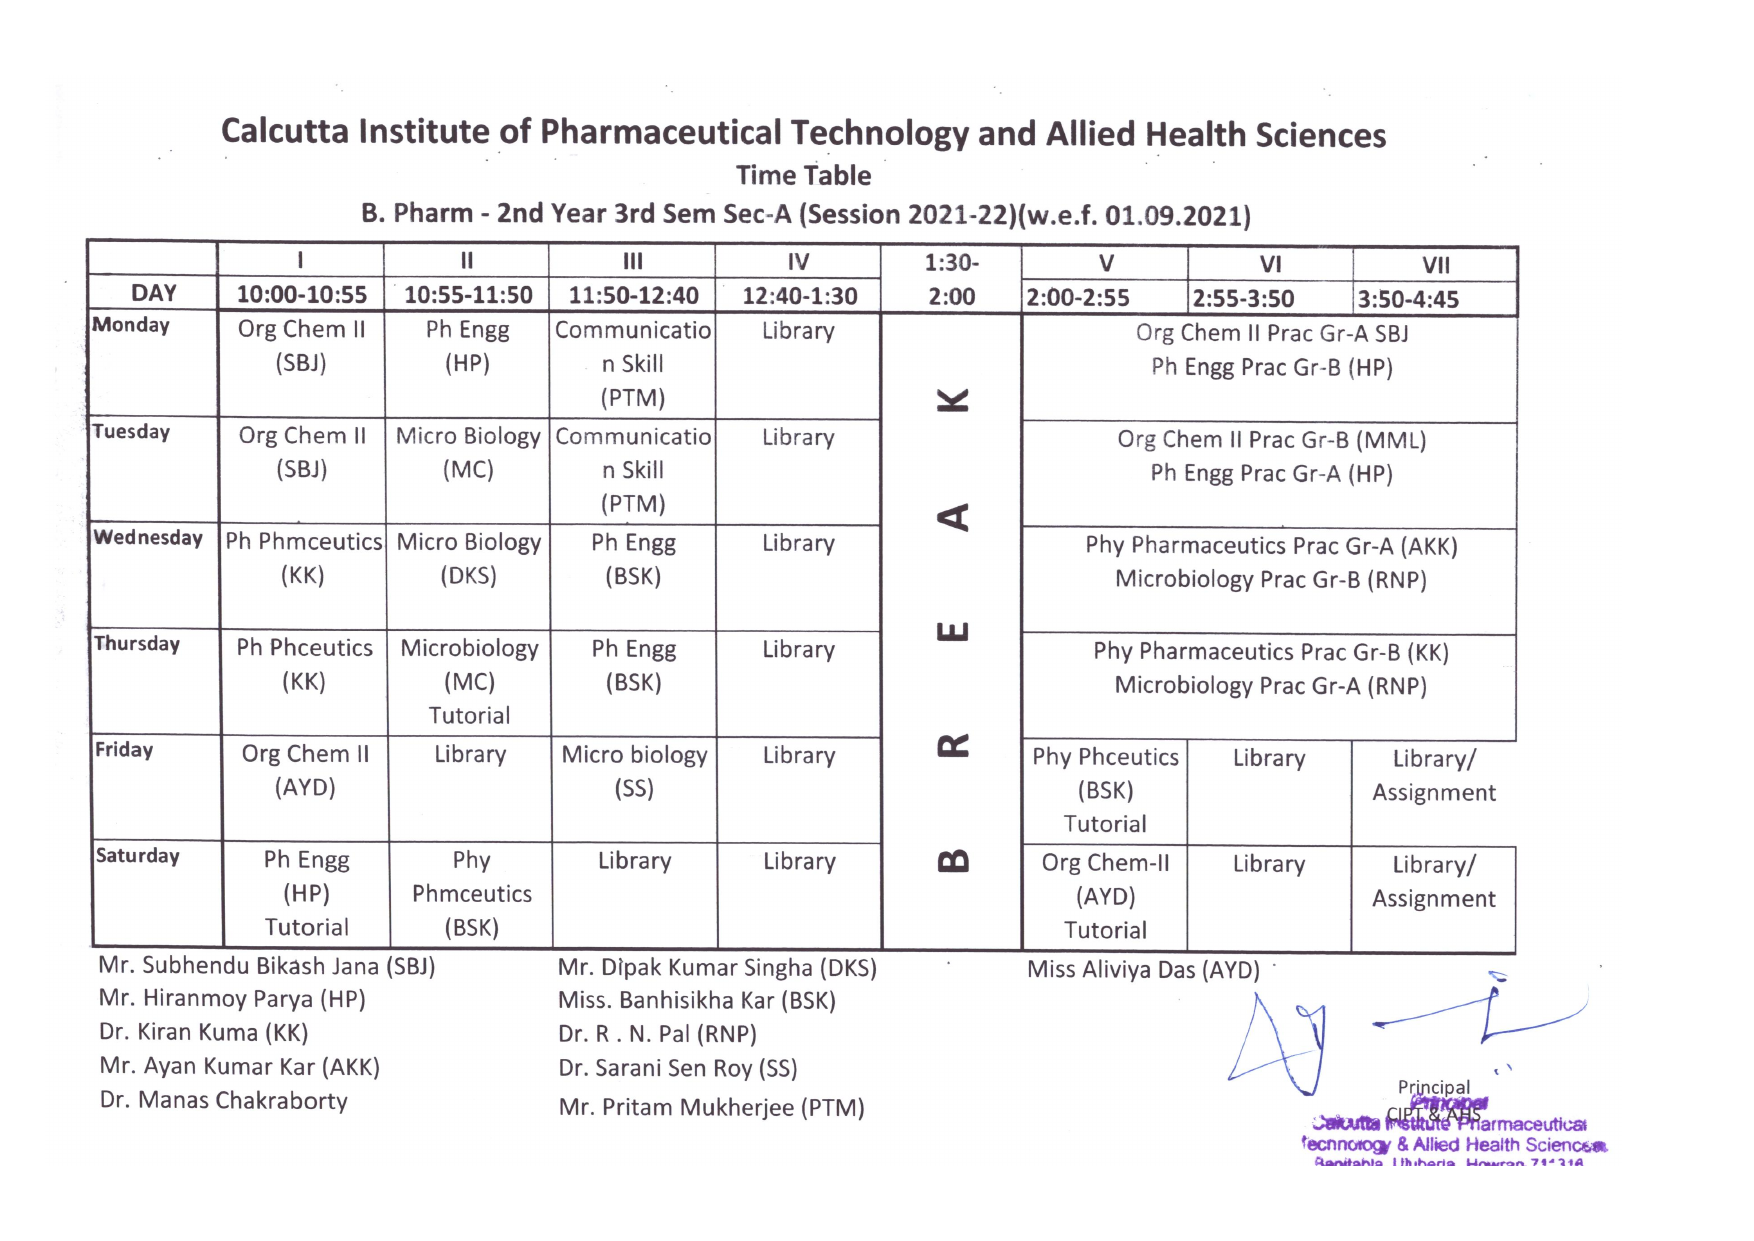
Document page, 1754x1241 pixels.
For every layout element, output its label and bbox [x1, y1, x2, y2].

picture [45, 75, 1623, 1166]
